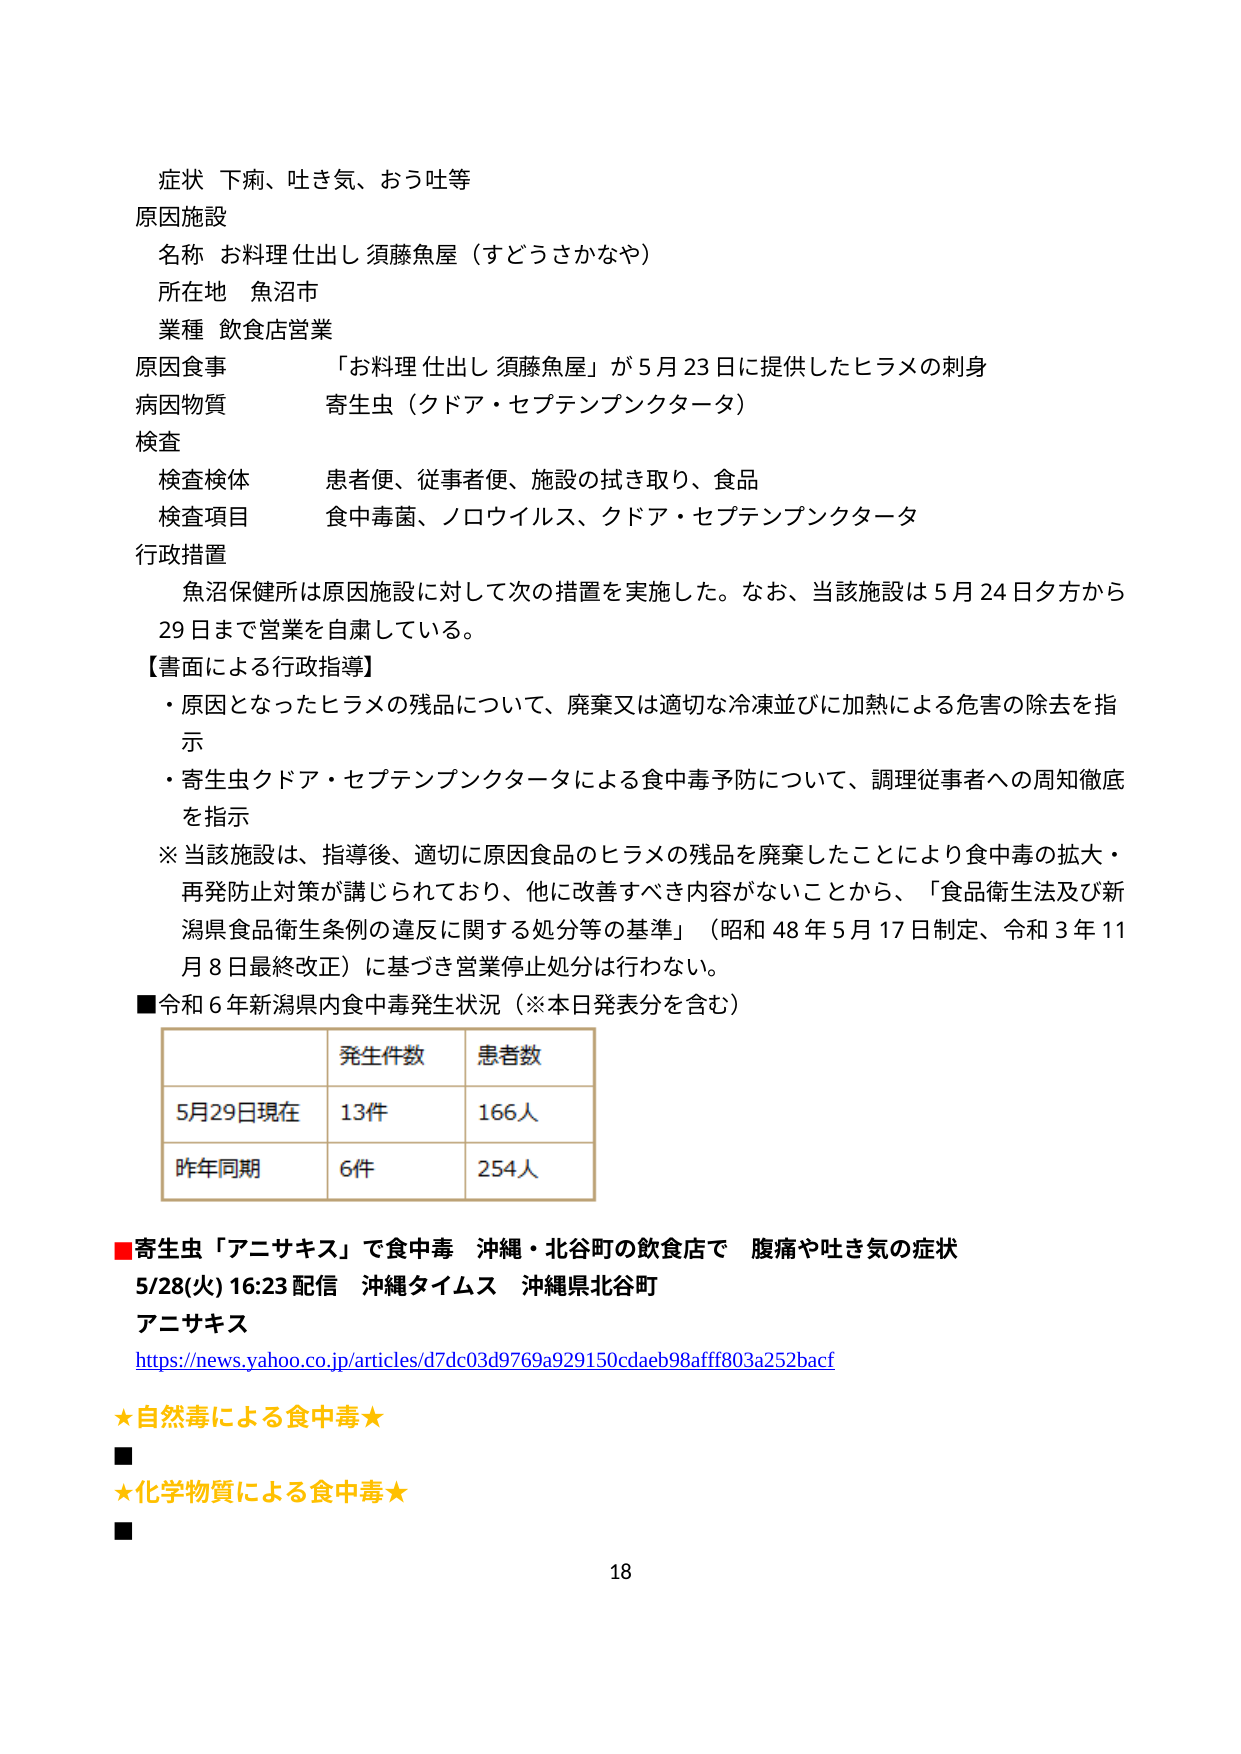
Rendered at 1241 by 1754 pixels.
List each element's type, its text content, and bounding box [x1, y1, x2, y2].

text 示 [112, 722, 1128, 760]
text ★化学物質による食中毒★ [112, 1472, 1128, 1510]
text 魚沼保健所は原因施設に対して次の措置を実施した。なお、当該施設は5月24日夕方から29日まで営業を自粛している。 [112, 572, 1128, 647]
text ■ [112, 1510, 1128, 1547]
text 5/28(火) 16:23配信 沖縄タイムス 沖縄県北谷町 [135, 1266, 1128, 1303]
text アニサキス [112, 1303, 1128, 1341]
text ■令和6年新潟県内食中毒発生状況（※本日発表分を含む） [112, 985, 1128, 1022]
text ※ 当該施設は、指導後、適切に原因食品のヒラメの残品を廃棄したことにより食中毒の拡大・再発防止対策が講じられており、他に改善すべき内容がないことから、「食品衛生法及び新潟県食品衛生条例の違反に関する処分等の基準」（昭和48年5月17日制定、令和3年11月8日最終改正）に基づき営業停止処分は行わない。 [158, 835, 1128, 985]
text ・原因となったヒラメの残品について、廃棄又は適切な冷凍並びに加熱による危害の除去を指 [112, 685, 1128, 722]
text ■ [112, 1435, 1128, 1472]
text 原因施設 [112, 197, 1128, 235]
text 原因食事 「お料理 仕出し 須藤魚屋」が5月23日に提供したヒラメの刺身 [112, 347, 1128, 385]
picture [158, 1026, 601, 1205]
text 検査 [112, 422, 1128, 460]
text 【書面による行政指導】 [112, 647, 1128, 685]
text https://news.yahoo.co.jp/articles/d7dc03d9769a929150cdaeb98afff803a252bacf [112, 1341, 1128, 1378]
text 病因物質 寄生虫（クドア・セプテンプンクタータ） [112, 385, 1128, 422]
text ・寄生虫クドア・セプテンプンクタータによる食中毒予防について、調理従事者への周知徹底を指示 [158, 760, 1128, 835]
text 業種 飲食店営業 [112, 310, 1128, 347]
text 所在地 魚沼市 [112, 272, 1128, 310]
text 検査項目 食中毒菌、ノロウイルス、クドア・セプテンプンクタータ [112, 497, 1128, 535]
text 症状 下痢、吐き気、おう吐等 [112, 160, 1128, 197]
text ★自然毒による食中毒★ [112, 1397, 1128, 1435]
text ■寄生虫「アニサキス」で食中毒 沖縄・北谷町の飲食店で 腹痛や吐き気の症状 [112, 1228, 1128, 1266]
text 名称 お料理 仕出し 須藤魚屋（すどうさかなや） [112, 235, 1128, 272]
text 検査検体 患者便、従事者便、施設の拭き取り、食品 [112, 460, 1128, 497]
text 行政措置 [112, 535, 1128, 572]
